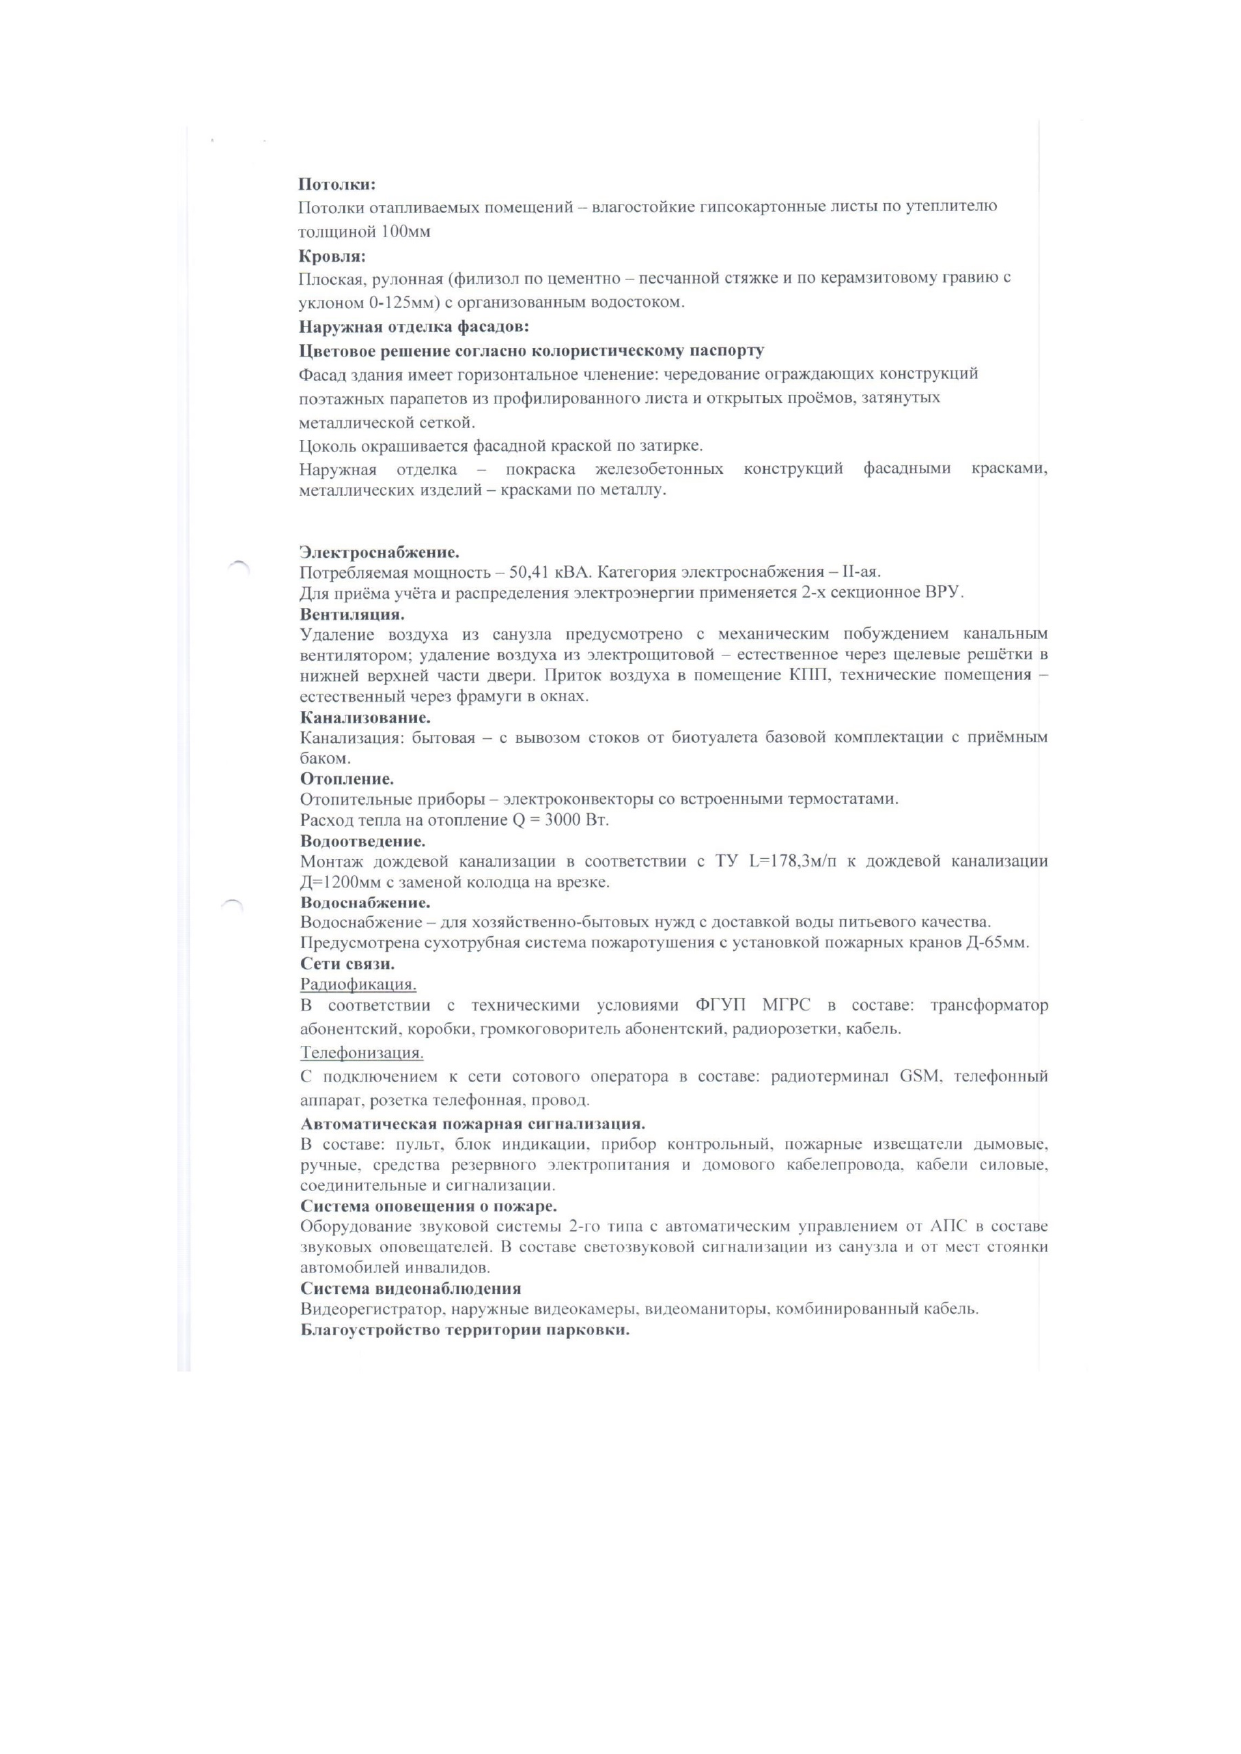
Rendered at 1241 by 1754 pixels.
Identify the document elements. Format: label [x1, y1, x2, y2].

picture [177, 118, 1099, 1636]
